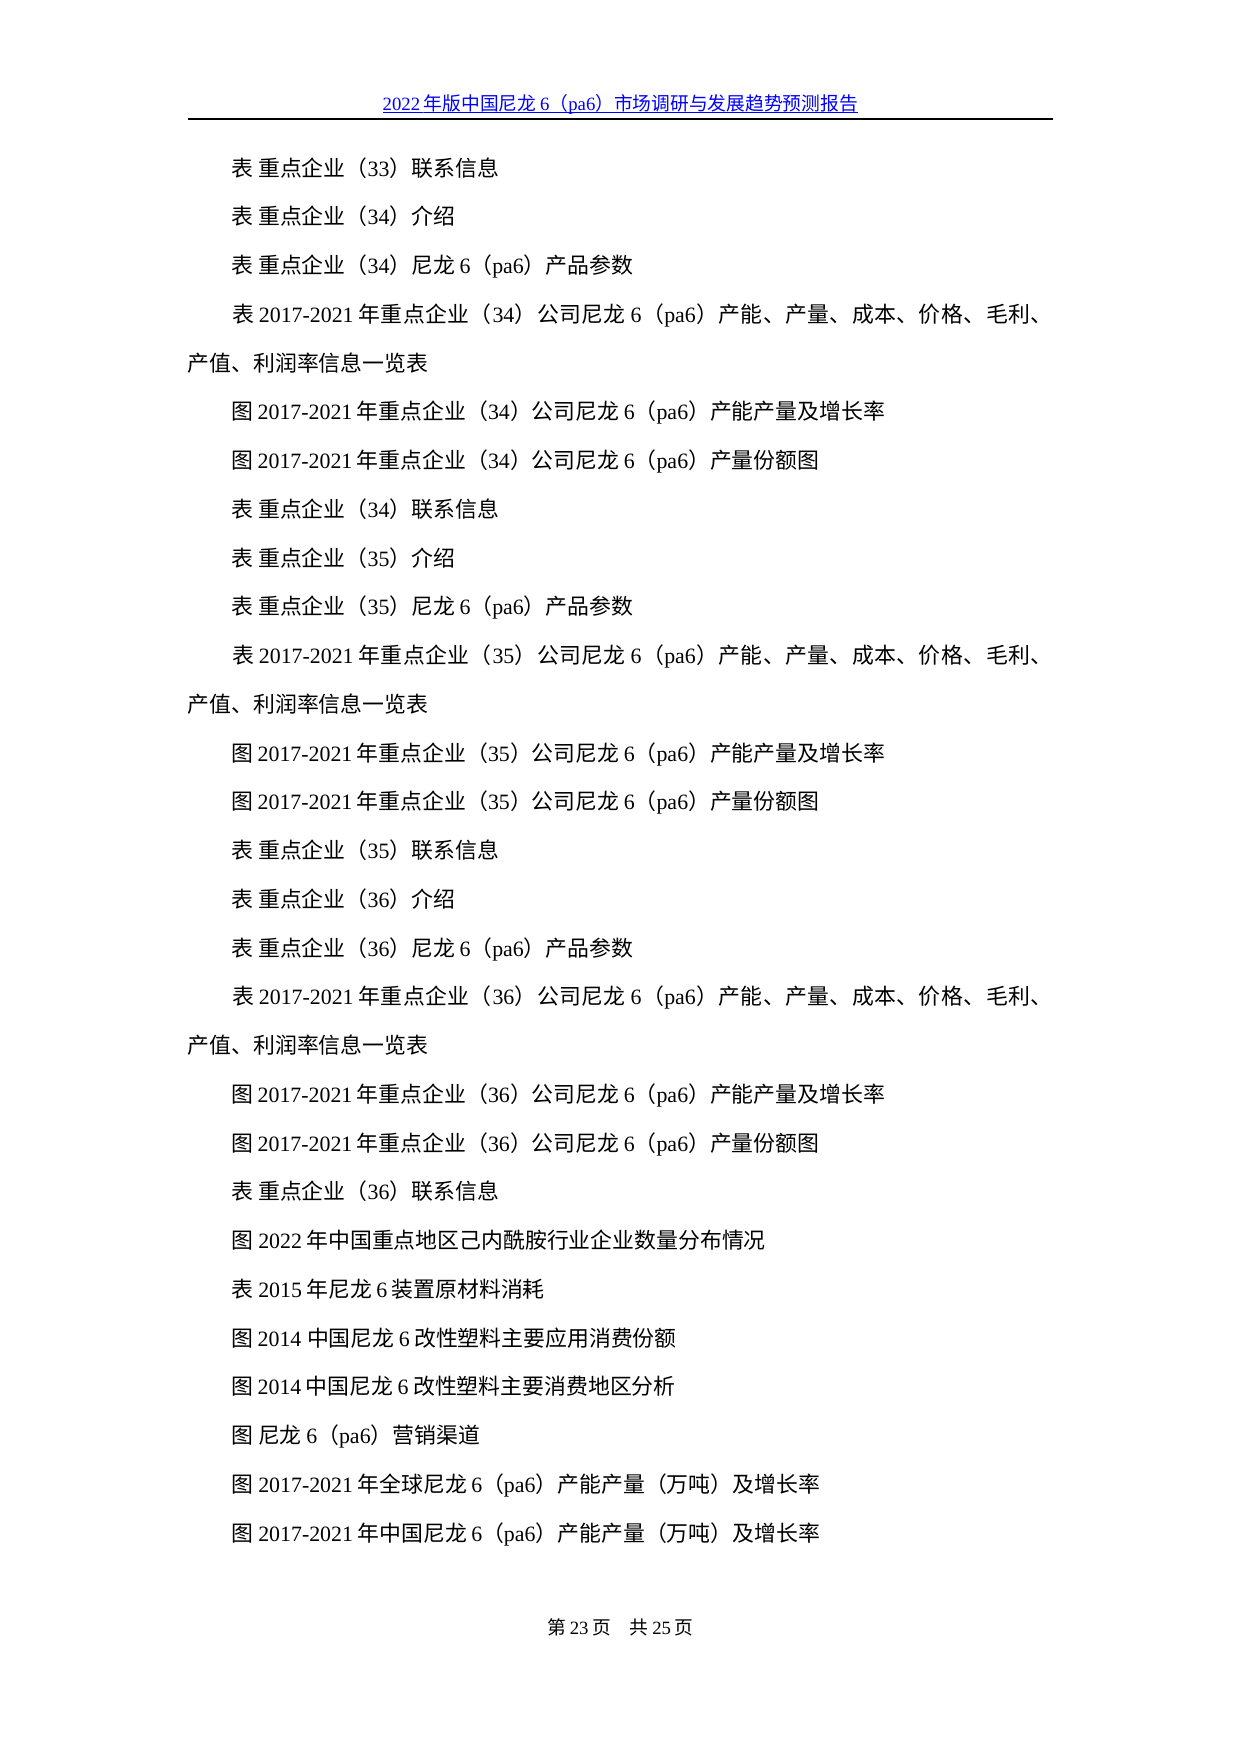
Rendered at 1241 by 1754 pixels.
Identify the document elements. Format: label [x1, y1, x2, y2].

text [187, 150, 1053, 1548]
